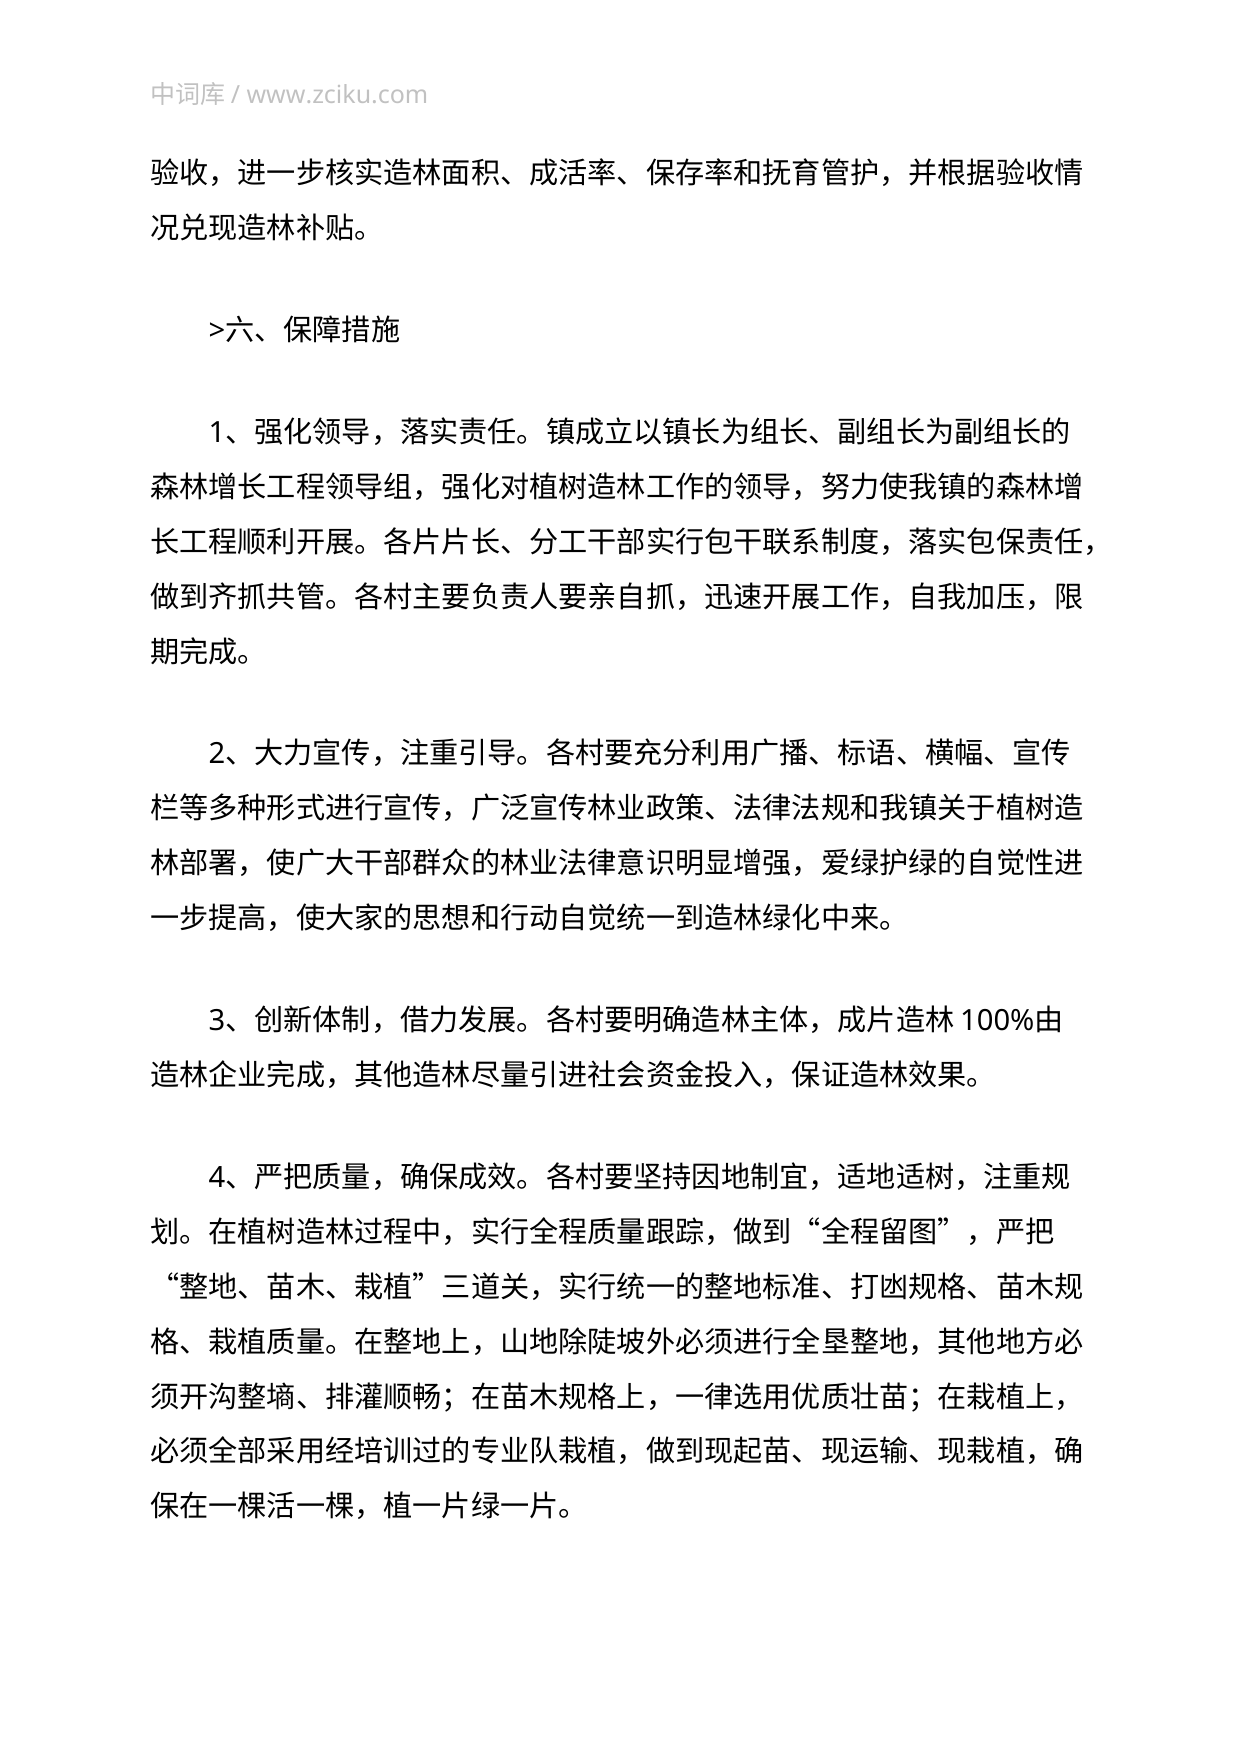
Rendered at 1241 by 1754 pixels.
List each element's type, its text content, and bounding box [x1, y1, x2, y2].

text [150, 150, 1090, 247]
text 2、大力宣传，注重引导。各村要充分利用广播、标语、横幅、宣传栏等多种形式进行宣传，广泛宣传林业政策、法律法规和我镇关于植树造林部署，使广大干部群众的林业法律意识明显增强，爱绿护绿的自觉性进一步提高，使大家的思想和行动自觉统一到造林绿化中来。 [150, 730, 1090, 937]
text 1、强化领导，落实责任。镇成立以镇长为组长、副组长为副组长的森林增长工程领导组，强化对植树造林工作的领导，努力使我镇的森林增长工程顺利开展。各片片长、分工干部实行包干联系制度，落实包保责任，做到齐抓共管。各村主要负责人要亲自抓，迅速开展工作，自我加压，限期完成。 [150, 409, 1090, 671]
text 3、创新体制，借力发展。各村要明确造林主体，成片造林100%由造林企业完成，其他造林尽量引进社会资金投入，保证造林效果。 [150, 997, 1090, 1094]
text >六、保障措施 [150, 307, 1090, 349]
text 4、严把质量，确保成效。各村要坚持因地制宜，适地适树，注重规划。在植树造林过程中，实行全程质量跟踪，做到“全程留图”，严把“整地、苗木、栽植”三道关，实行统一的整地标准、打凼规格、苗木规格、栽植质量。在整地上，山地除陡坡外必须进行全垦整地，其他地方必须开沟整墒、排灌顺畅；在苗木规格上，一律选用优质壮苗；在栽植上，必须全部采用经培训过的专业队栽植，做到现起苗、现运输、现栽植，确保在一棵活一棵，植一片绿一片。 [150, 1153, 1090, 1525]
